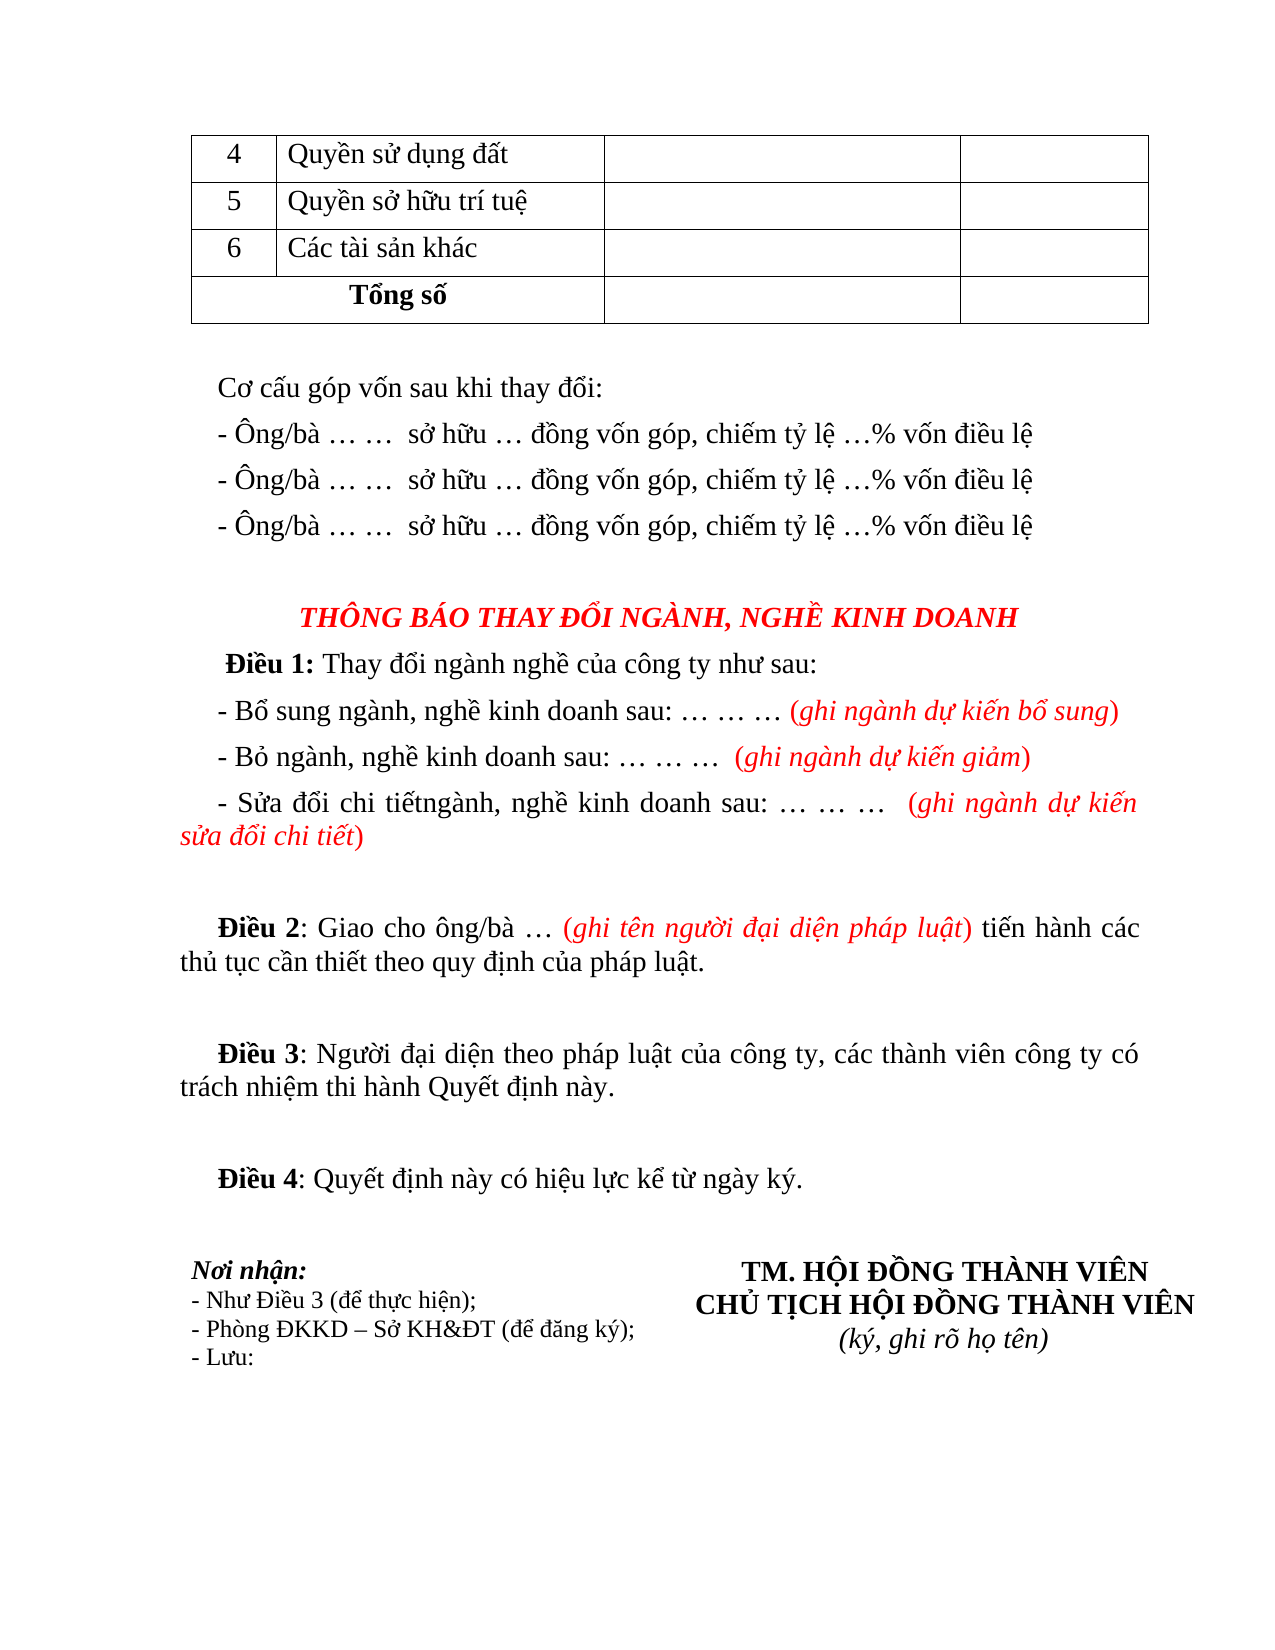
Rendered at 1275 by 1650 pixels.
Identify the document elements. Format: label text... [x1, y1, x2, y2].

table_cell [605, 277, 960, 323]
text - Ông/bà … … sở hữu … đồng vốn góp, chiếm tỷ lệ …% vốn điều lệ [180, 462, 1140, 496]
table_cell Quyền sở hữu trí tuệ [277, 183, 604, 229]
text - Bổ sung ngành, nghề kinh doanh sau: … … … (ghi ngành dự kiến bổ sung) [180, 693, 1140, 726]
table_cell 4 [192, 136, 276, 182]
table_cell [605, 230, 960, 276]
table_cell Quyền sử dụng đất [277, 136, 604, 182]
text Điều 3: Người đại diện theo pháp luật của công ty, các thành viên công ty có trách nhiệm thi hành Quyết định này. [180, 1036, 1140, 1103]
subtitle THÔNG BÁO THAY ĐỔI NGÀNH, NGHỀ KINH DOANH [180, 601, 1140, 634]
table_cell [961, 136, 1148, 182]
table_cell [961, 277, 1148, 323]
text - Sửa đổi chi tiếtngành, nghề kinh doanh sau: … … … (ghi ngành dự kiến sửa đổi chi tiết) [180, 785, 1140, 852]
text - Bỏ ngành, nghề kinh doanh sau: … … … (ghi ngành dự kiến giảm) [180, 739, 1140, 772]
table_cell Tổng số [192, 277, 604, 323]
table_cell 5 [192, 183, 276, 229]
text Điều 4: Quyết định này có hiệu lực kể từ ngày ký. [180, 1162, 1140, 1195]
text Cơ cấu góp vốn sau khi thay đổi: [180, 370, 1140, 404]
table_header TM. HỘI ĐỒNG THÀNH VIÊN CHỦ TỊCH HỘI ĐỒNG THÀNH VIÊN (ký, ghi rõ họ tên) [651, 1254, 1239, 1413]
text Điều 2: Giao cho ông/bà … (ghi tên người đại diện pháp luật) tiến hành các thủ tục cần thiết theo quy định của pháp luật. [180, 910, 1140, 977]
table_cell [605, 183, 960, 229]
text - Ông/bà … … sở hữu … đồng vốn góp, chiếm tỷ lệ …% vốn điều lệ [180, 416, 1140, 450]
text - Ông/bà … … sở hữu … đồng vốn góp, chiếm tỷ lệ …% vốn điều lệ [180, 508, 1140, 542]
table_cell Các tài sản khác [277, 230, 604, 276]
table_header Nơi nhận: - Như Điều 3 (để thực hiện); - Phòng ĐKKD – Sở KH&ĐT (để đăng ký); - Lưu: [180, 1254, 651, 1413]
text Điều 1: Thay đổi ngành nghề của công ty như sau: [180, 647, 1140, 680]
table_cell [961, 183, 1148, 229]
table_cell 6 [192, 230, 276, 276]
table_cell [961, 230, 1148, 276]
table_cell [605, 136, 960, 182]
